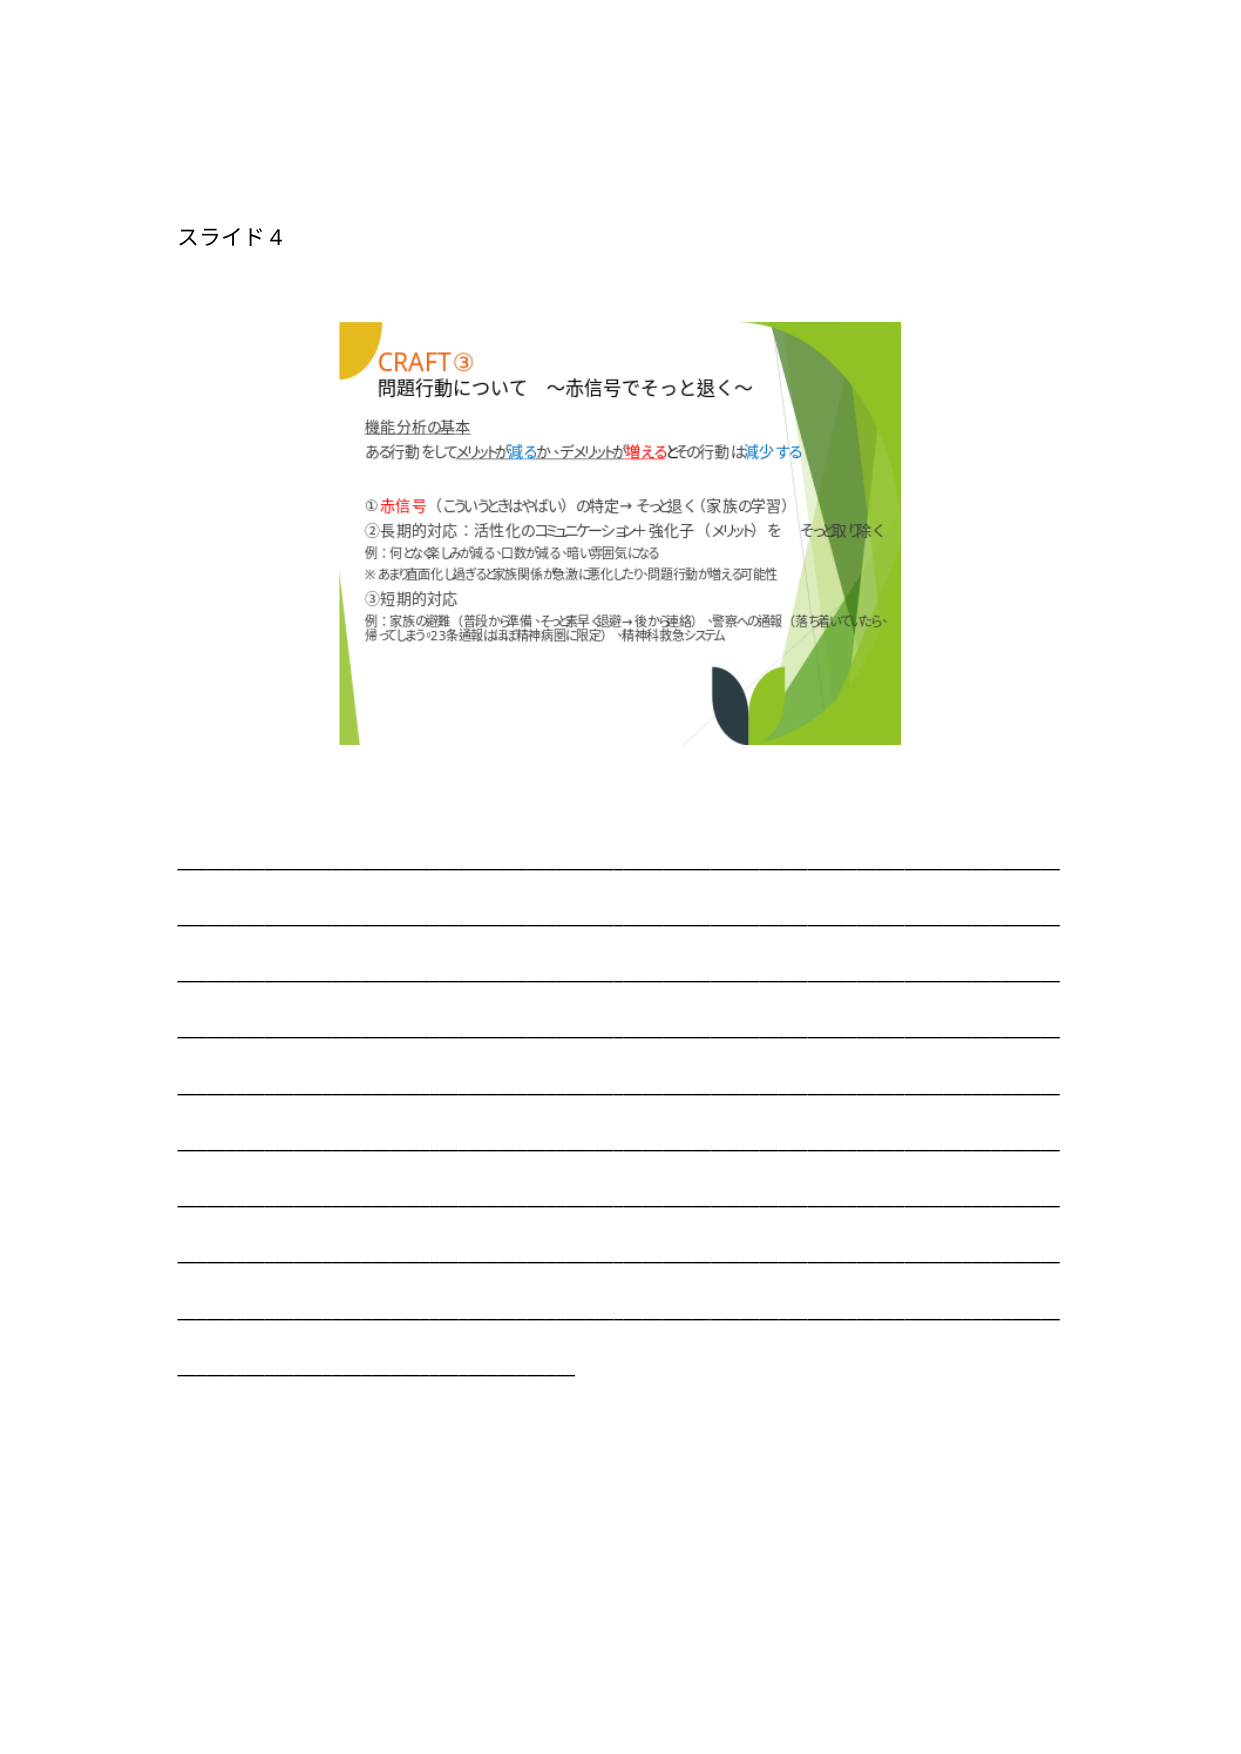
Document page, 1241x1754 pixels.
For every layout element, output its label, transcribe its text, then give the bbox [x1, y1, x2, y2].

text ____________________________________________________________________________________________________________________________________________________________________________________________________________________________________________________________________________________________________________________________________________________________________________________________________________________________________________________________________________________________________________________________________________________________________________________________________________________________________________________________________________________________________________________________________________________________________________________________________________________________________________________________________________________________ [177, 840, 1063, 1383]
text スライド 4 [177, 217, 1063, 254]
